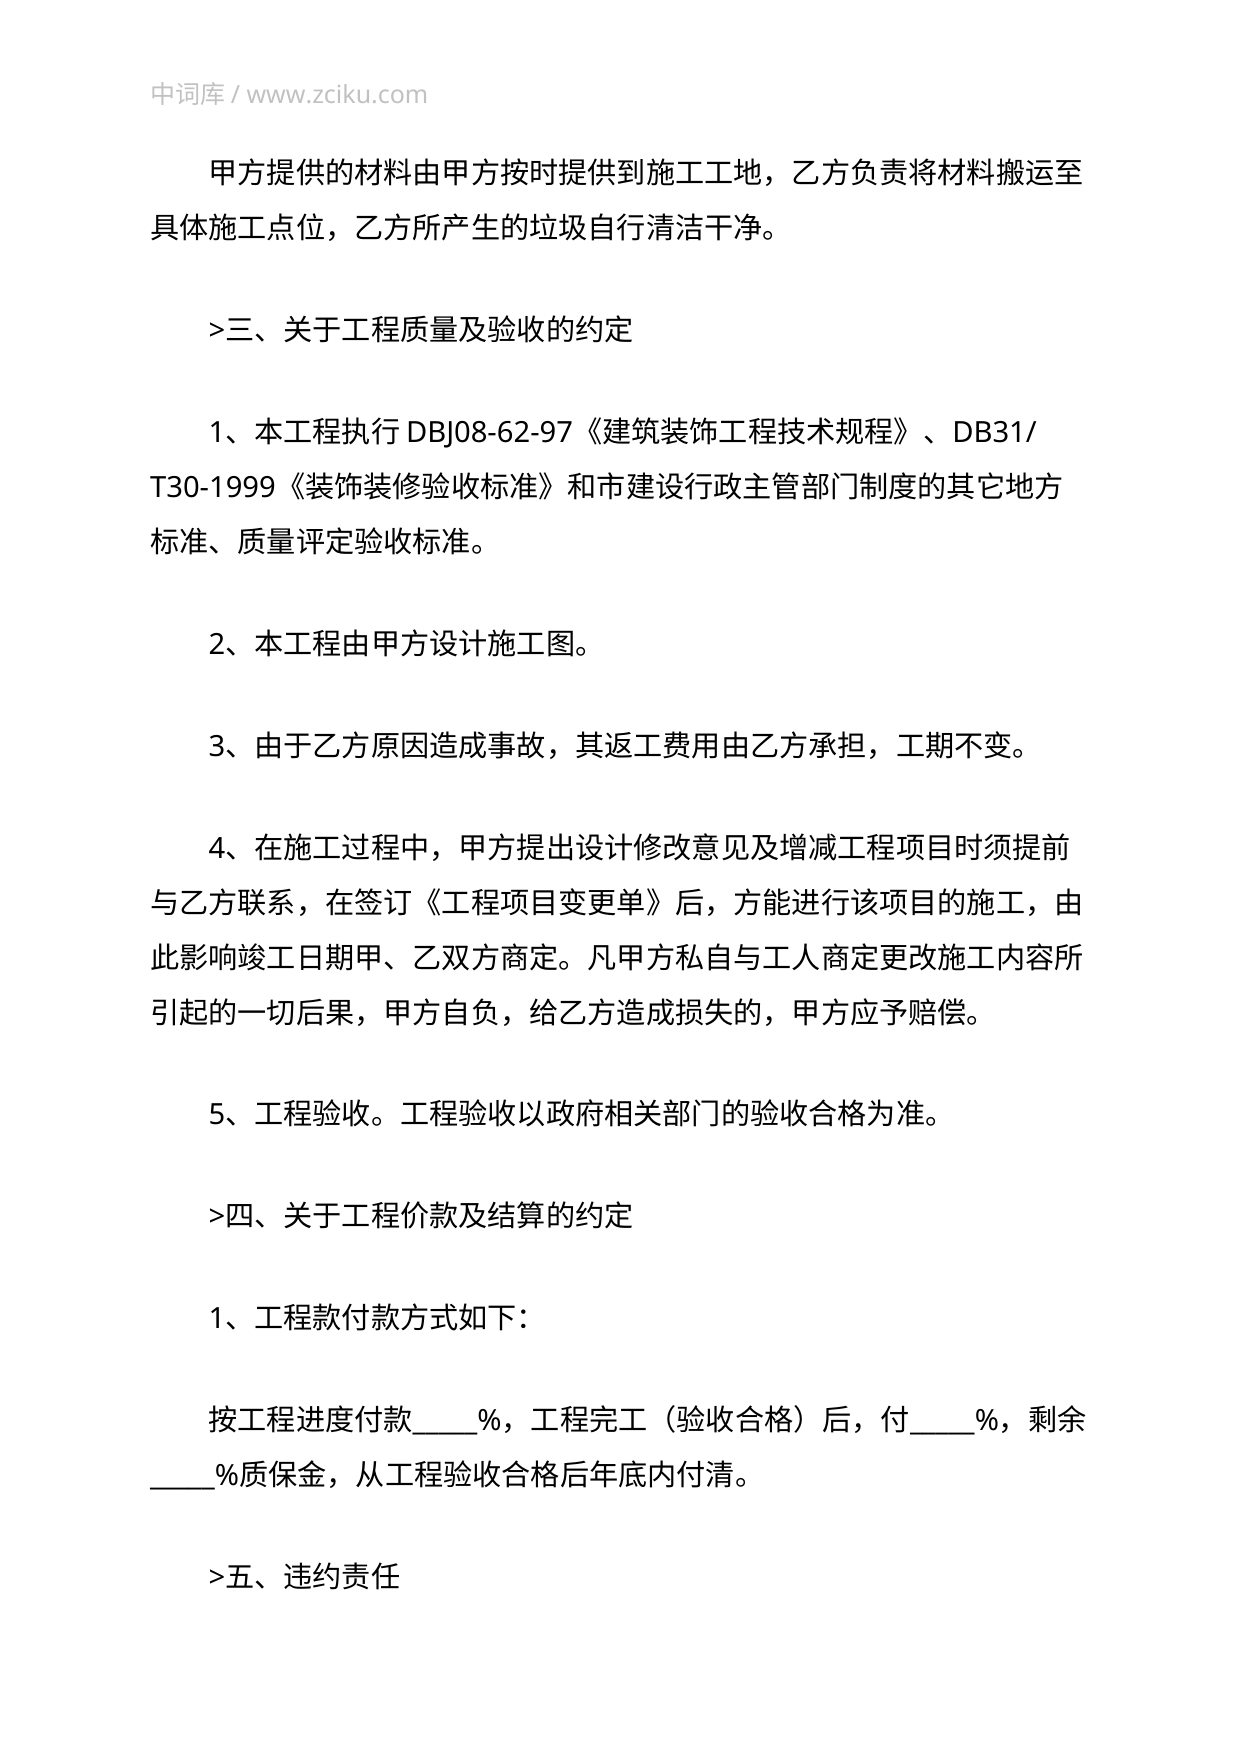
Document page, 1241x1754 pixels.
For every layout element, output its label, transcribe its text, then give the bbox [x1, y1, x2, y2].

text 2、本工程由甲方设计施工图。 [150, 620, 1090, 663]
text 1、工程款付款方式如下： [150, 1295, 1090, 1337]
text >五、违约责任 [150, 1554, 1090, 1596]
text 1、本工程执行DBJ08-62-97《建筑装饰工程技术规程》、DB31/T30-1999《装饰装修验收标准》和市建设行政主管部门制度的其它地方标准、质量评定验收标准。 [150, 409, 1090, 561]
text 甲方提供的材料由甲方按时提供到施工工地，乙方负责将材料搬运至具体施工点位，乙方所产生的垃圾自行清洁干净。 [150, 150, 1090, 247]
text >四、关于工程价款及结算的约定 [150, 1193, 1090, 1235]
text 3、由于乙方原因造成事故，其返工费用由乙方承担，工期不变。 [150, 722, 1090, 765]
text 5、工程验收。工程验收以政府相关部门的验收合格为准。 [150, 1091, 1090, 1133]
text 按工程进度付款_____%，工程完工（验收合格）后，付_____%，剩余_____%质保金，从工程验收合格后年底内付清。 [150, 1397, 1090, 1494]
text 4、在施工过程中，甲方提出设计修改意见及增减工程项目时须提前与乙方联系，在签订《工程项目变更单》后，方能进行该项目的施工，由此影响竣工日期甲、乙双方商定。凡甲方私自与工人商定更改施工内容所引起的一切后果，甲方自负，给乙方造成损失的，甲方应予赔偿。 [150, 824, 1090, 1031]
text >三、关于工程质量及验收的约定 [150, 307, 1090, 349]
